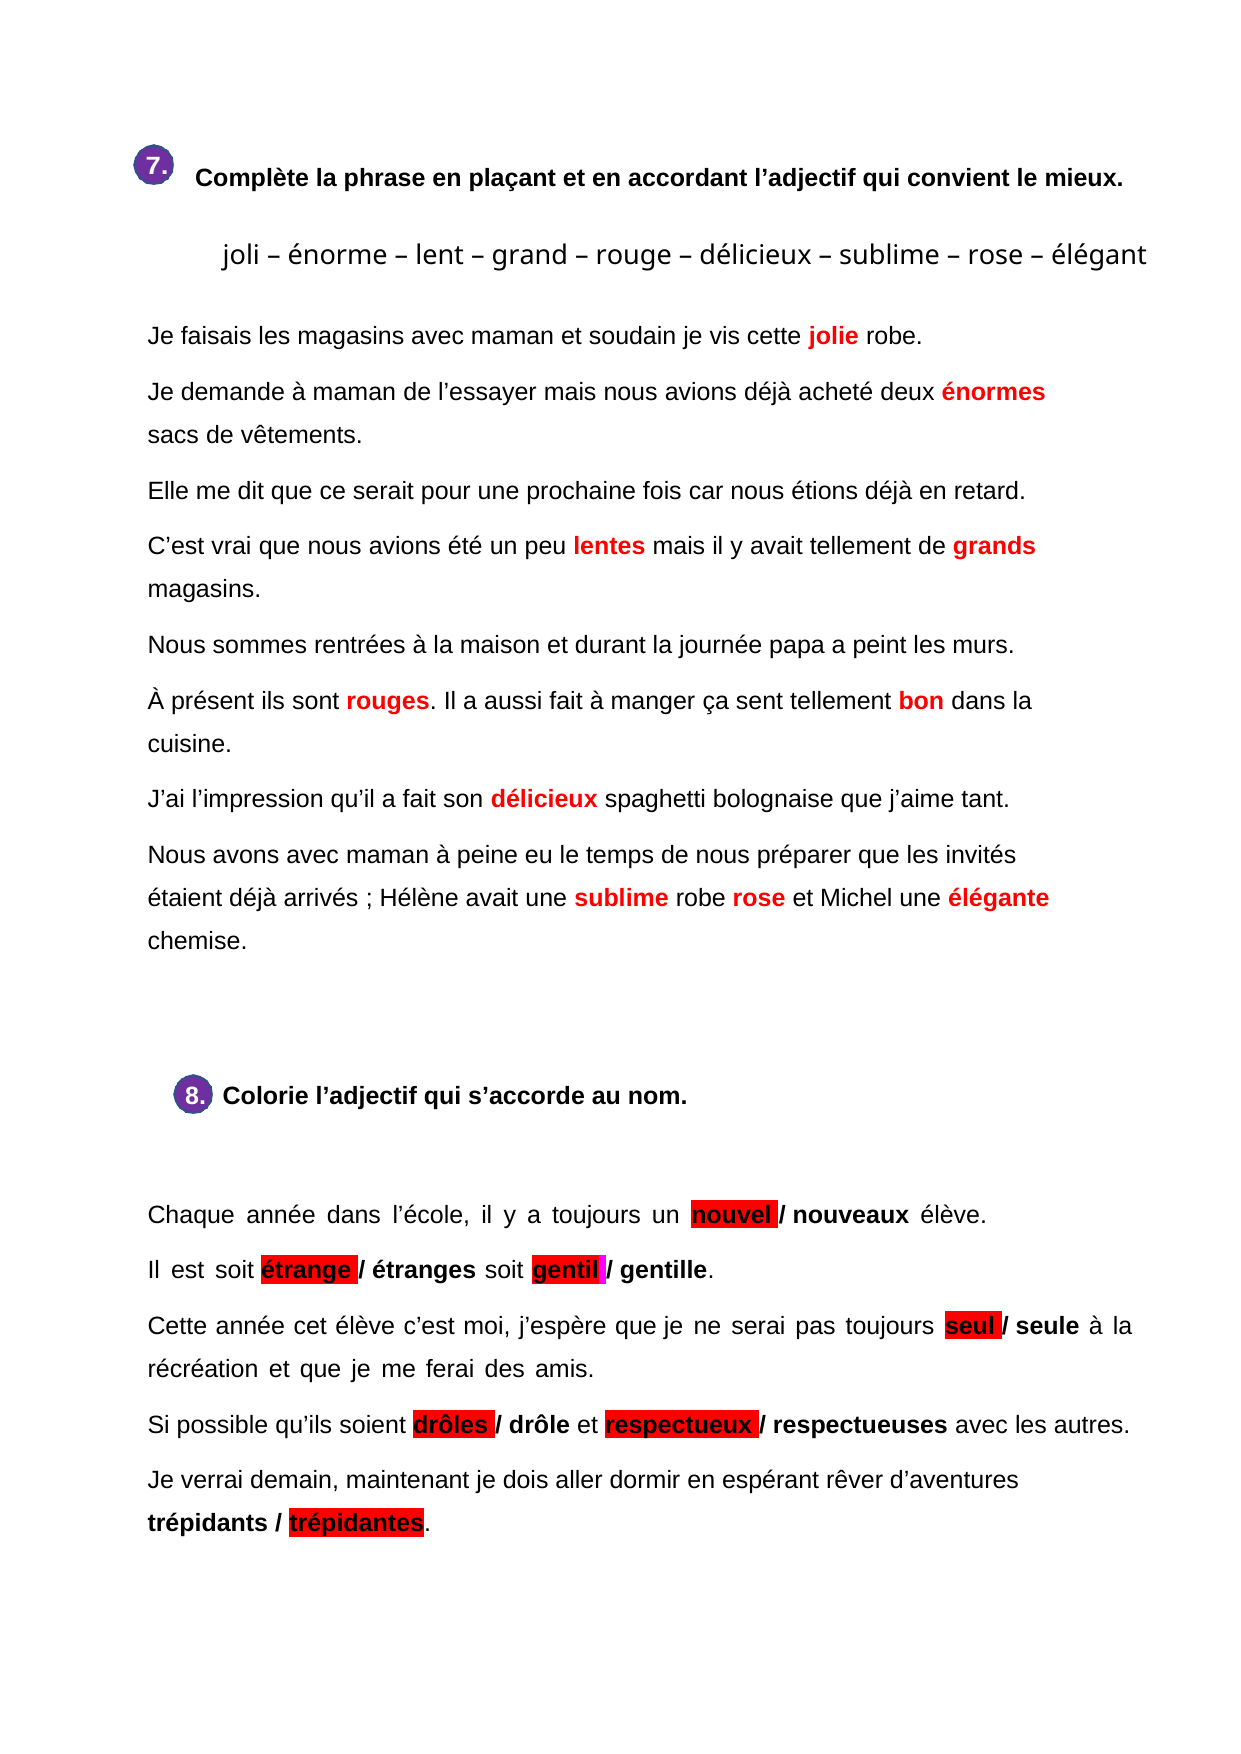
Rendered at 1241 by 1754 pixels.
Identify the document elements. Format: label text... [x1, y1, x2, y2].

text Elle me dit que ce serait pour une prochaine fois car nous étions déjà en retard. [147, 476, 1093, 504]
text Il est soit étrange / étranges soit gentil / gentille. [147, 1255, 261, 1284]
text Il est soit étrange / étranges soit gentil / gentille. [606, 1255, 1159, 1284]
text Je demande à maman de l’essayer mais nous avions déjà acheté deux énormes sacs de vêtements. [147, 377, 1093, 449]
text J’ai l’impression qu’il a fait son délicieux spaghetti bolognaise que j’aime tant. [147, 784, 1093, 813]
text C’est vrai que nous avions été un peu lentes mais il y avait tellement de grands magasins. [147, 531, 1093, 603]
text Colorie l’adjectif qui s’accorde au nom. [222, 1081, 1159, 1110]
picture [173, 1074, 213, 1114]
text Si possible qu’ils soient drôles / drôle et respectueux / respectueuses avec les autres. [147, 1409, 1159, 1438]
subtitle joli – énorme – lent – grand – rouge – délicieux – sublime – rose – élégant [222, 235, 1159, 272]
text Je verrai demain, maintenant je dois aller dormir en espérant rêver d’aventures trépidants / trépidantes. [147, 1465, 1159, 1537]
text Je faisais les magasins avec maman et soudain je vis cette jolie robe. [147, 321, 1093, 350]
text Nous avons avec maman à peine eu le temps de nous préparer que les invités étaient déjà arrivés ; Hélène avait une sublime robe rose et Michel une élégante chemise. [147, 840, 1093, 955]
subtitle Complète la phrase en plaçant et en accordant l’adjectif qui convient le mieux. [108, 162, 1159, 191]
text Il est soit étrange / étranges soit gentil / gentille. [358, 1255, 532, 1284]
text Chaque année dans l’école, il y a toujours un nouvel / nouveaux élève. [147, 1199, 1159, 1228]
text Cette année cet élève c’est moi, j’espère que je ne serai pas toujours seul / seule à la récréation et que je me ferai des amis. [147, 1311, 1159, 1383]
text Nous sommes rentrées à la maison et durant la journée papa a peint les murs. [147, 630, 1093, 659]
picture [133, 144, 174, 185]
text À présent ils sont rouges. Il a aussi fait à manger ça sent tellement bon dans la cuisine. [147, 686, 1093, 757]
